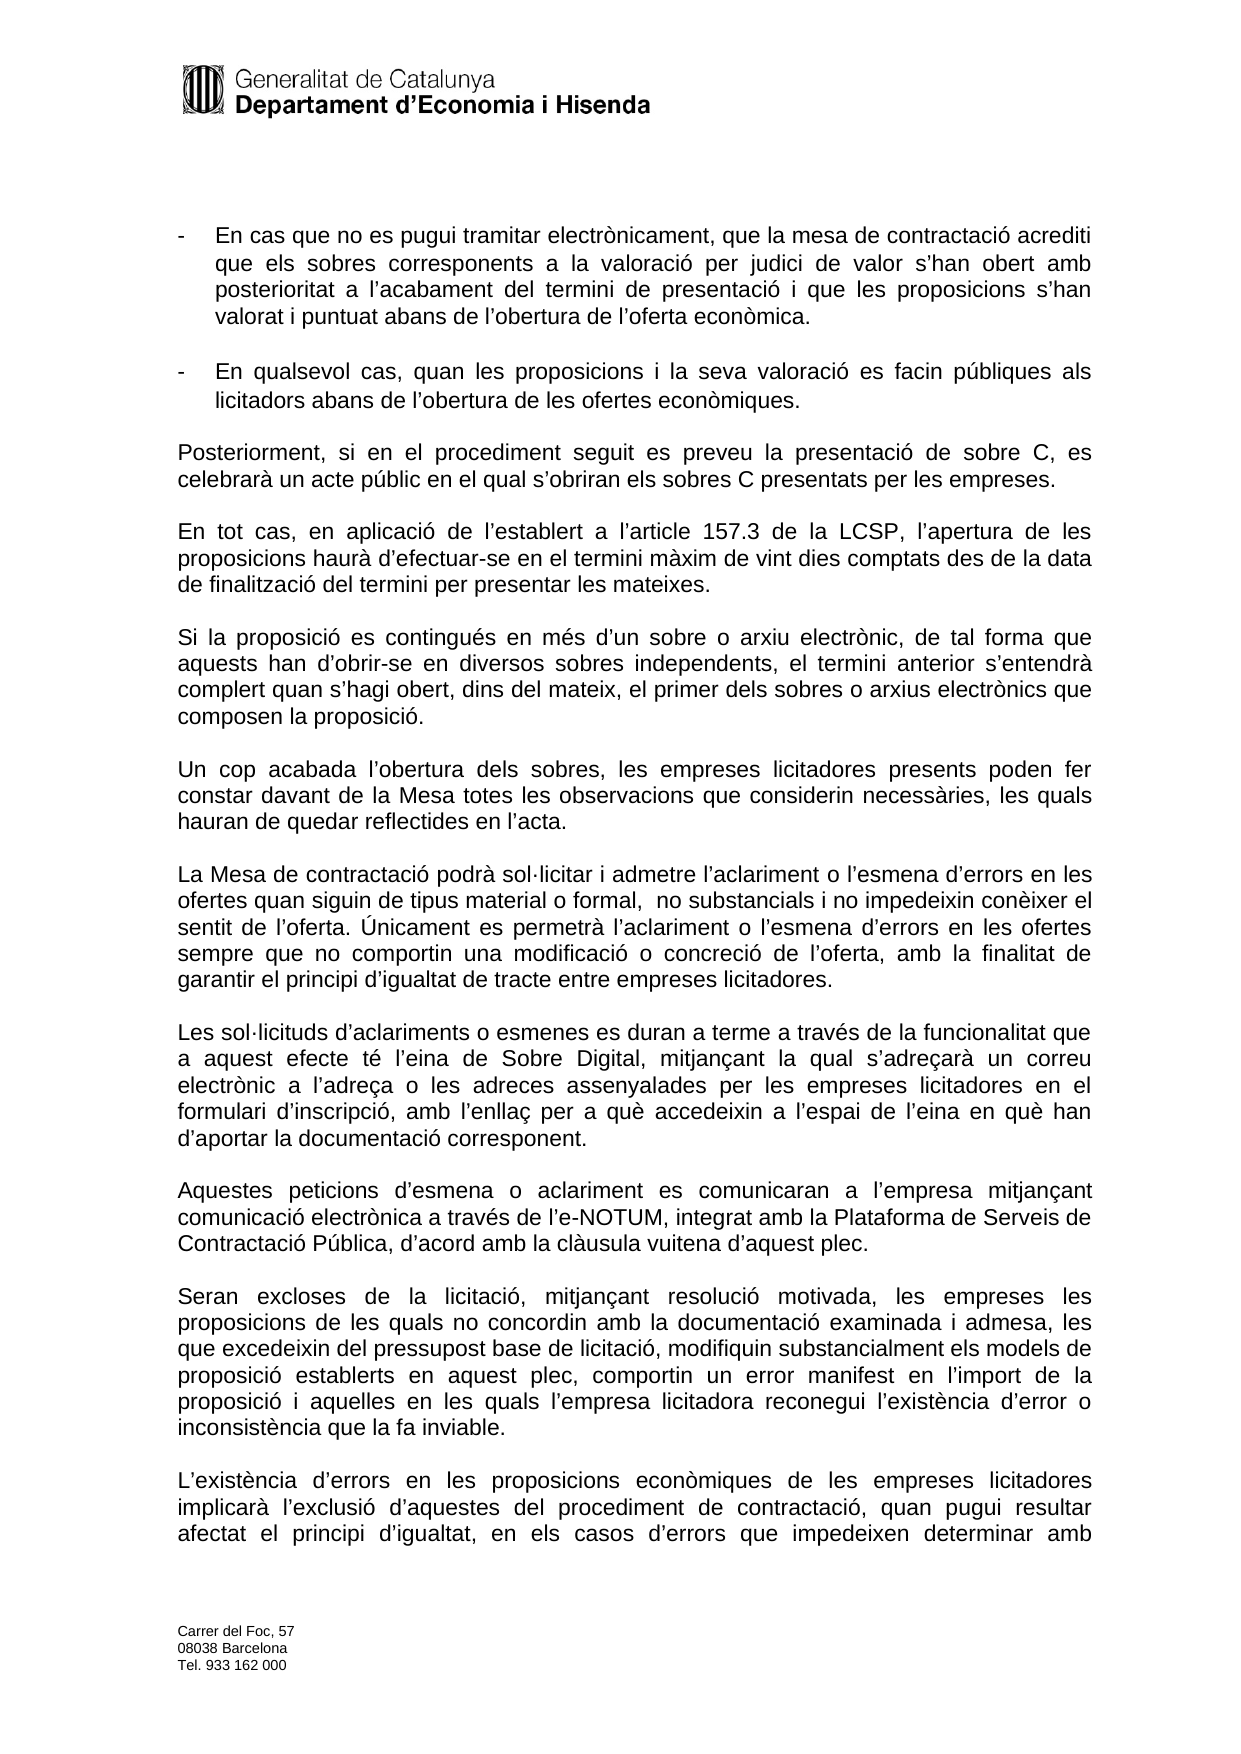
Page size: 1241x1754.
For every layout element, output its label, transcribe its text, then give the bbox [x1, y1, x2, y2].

text En tot cas, en aplicació de l’establert a l’article 157.3 de la LCSP, l’apertura de les proposicions haurà d’efectuar-se en el termini màxim de vint dies comptats des de la data de finalització del termini per presentar les mateixes. [177, 518, 1093, 597]
list En cas que no es pugui tramitar electrònicament, que la mesa de contractació acrediti que els sobres corresponents a la valoració per judici de valor s’han obert amb posterioritat a l’acabament del termini de presentació i que les proposicions s’han valorat i puntuat abans de l’obertura de l’oferta econòmica. [177, 219, 1093, 329]
text Les sol·licituds d’aclariments o esmenes es duran a terme a través de la funcionalitat que a aquest efecte té l’eina de Sobre Digital, mitjançant la qual s’adreçarà un correu electrònic a l’adreça o les adreces assenyalades per les empreses licitadores en el formulari d’inscripció, amb l’enllaç per a què accedeixin a l’espai de l’eina en què han d’aportar la documentació corresponent. [177, 1019, 1093, 1151]
text Posteriorment, si en el procediment seguit es preveu la presentació de sobre C, es celebrarà un acte públic en el qual s’obriran els sobres C presentats per les empreses. [177, 439, 1093, 492]
text Un cop acabada l’obertura dels sobres, les empreses licitadores presents poden fer constar davant de la Mesa totes les observacions que considerin necessàries, les quals hauran de quedar reflectides en l’acta. [177, 756, 1093, 834]
text Si la proposició es contingués en més d’un sobre o arxiu electrònic, de tal forma que aquests han d’obrir-se en diversos sobres independents, el termini anterior s’entendrà complert quan s’hagi obert, dins del mateix, el primer dels sobres o arxius electrònics que composen la proposició. [177, 624, 1093, 729]
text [177, 1467, 1093, 1546]
text La Mesa de contractació podrà sol·licitar i admetre l’aclariment o l’esmena d’errors en les ofertes quan siguin de tipus material o formal, no substancials i no impedeixin conèixer el sentit de l’oferta. Únicament es permetrà l’aclariment o l’esmena d’errors en les ofertes sempre que no comportin una modificació o concreció de l’oferta, amb la finalitat de garantir el principi d’igualtat de tracte entre empreses licitadores. [177, 861, 1093, 993]
list En qualsevol cas, quan les proposicions i la seva valoració es facin públiques als licitadors abans de l’obertura de les ofertes econòmiques. [177, 355, 1093, 413]
picture [177, 65, 656, 119]
text Seran excloses de la licitació, mitjançant resolució motivada, les empreses les proposicions de les quals no concordin amb la documentació examinada i admesa, les que excedeixin del pressupost base de licitació, modifiquin substancialment els models de proposició establerts en aquest plec, comportin un error manifest en l’import de la proposició i aquelles en les quals l’empresa licitadora reconegui l’existència d’error o inconsistència que la fa inviable. [177, 1283, 1093, 1441]
text Aquestes peticions d’esmena o aclariment es comunicaran a l’empresa mitjançant comunicació electrònica a través de l’e-NOTUM, integrat amb la Plataforma de Serveis de Contractació Pública, d’acord amb la clàusula vuitena d’aquest plec. [177, 1177, 1093, 1256]
